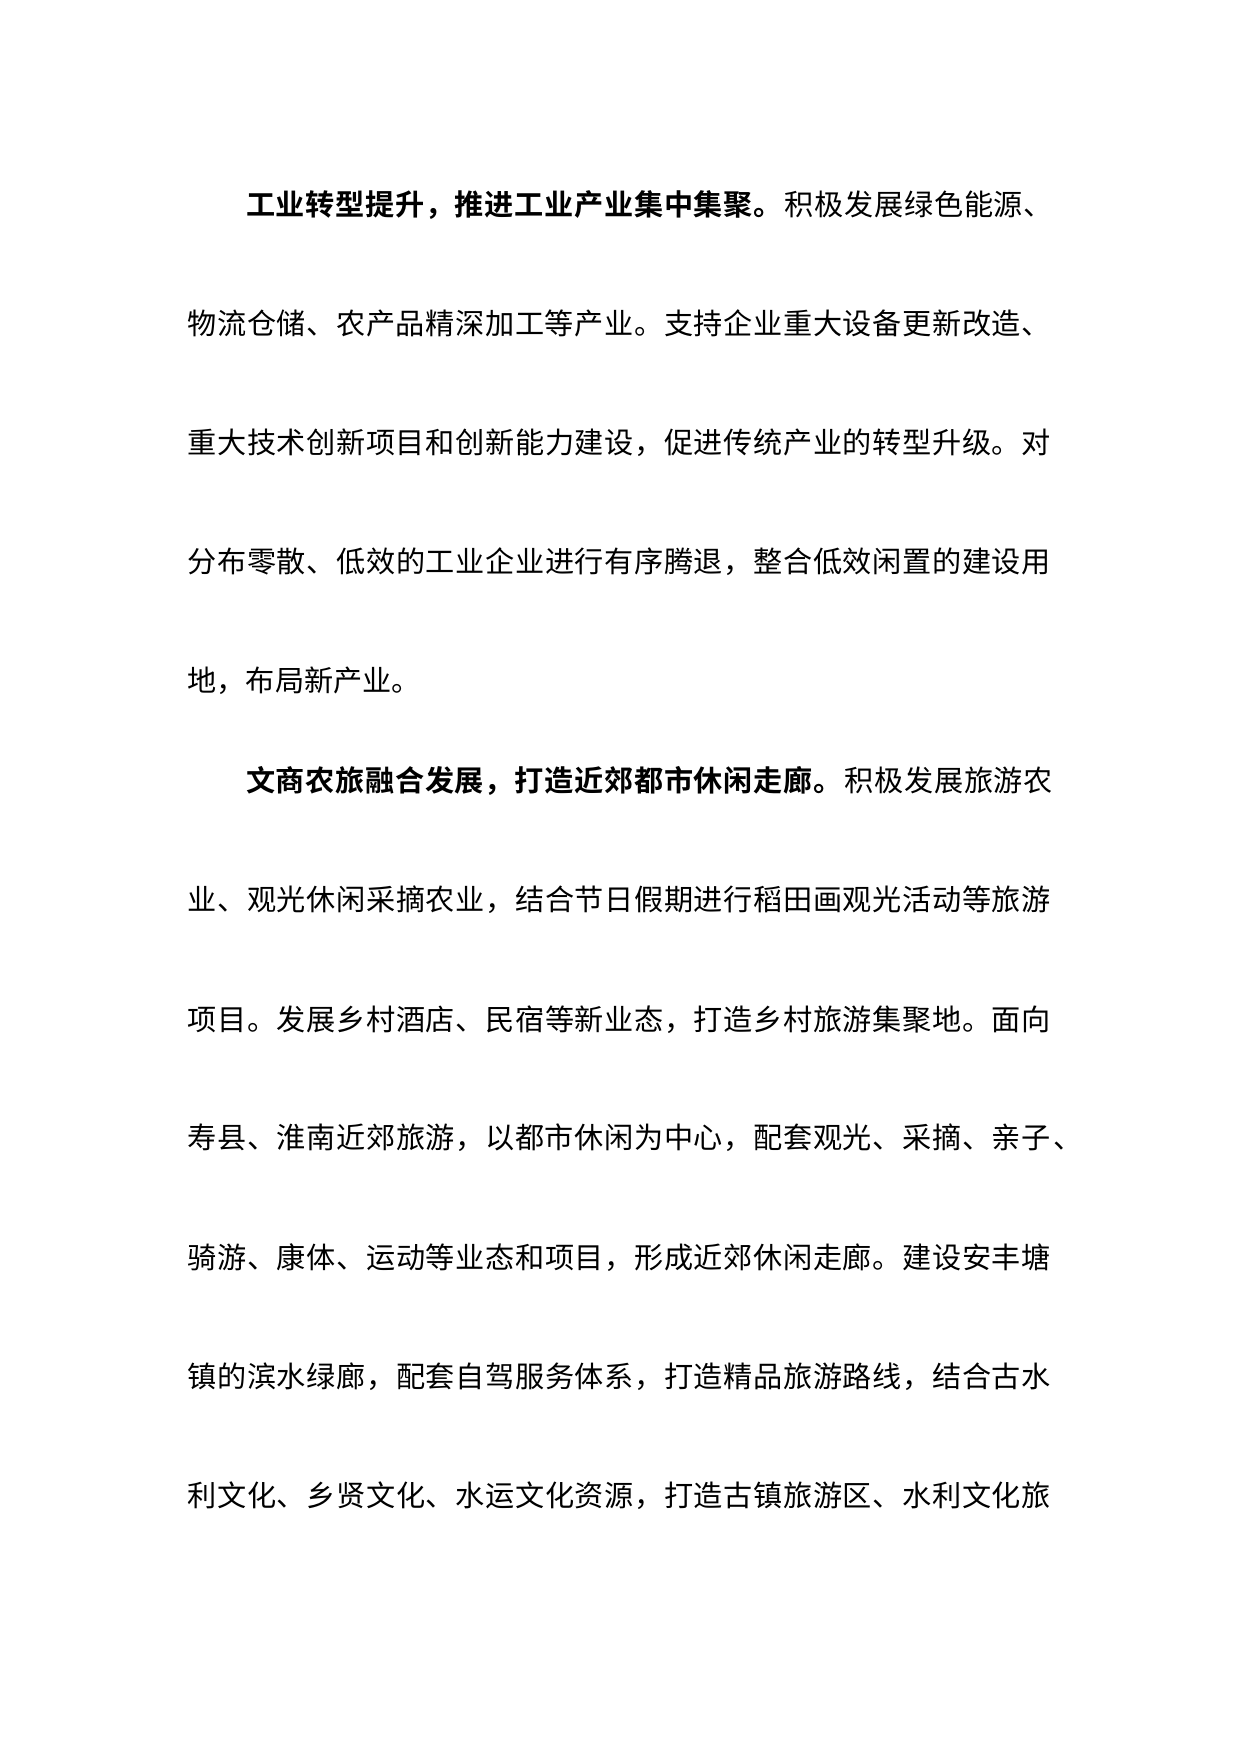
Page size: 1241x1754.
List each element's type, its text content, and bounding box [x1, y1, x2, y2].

text 工业转型提升，推进工业产业集中集聚。积极发展绿色能源、物流仓储、农产品精深加工等产业。支持企业重大设备更新改造、重大技术创新项目和创新能力建设，促进传统产业的转型升级。对分布零散、低效的工业企业进行有序腾退，整合低效闲置的建设用地，布局新产业。 [187, 163, 1053, 718]
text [187, 739, 1053, 1533]
